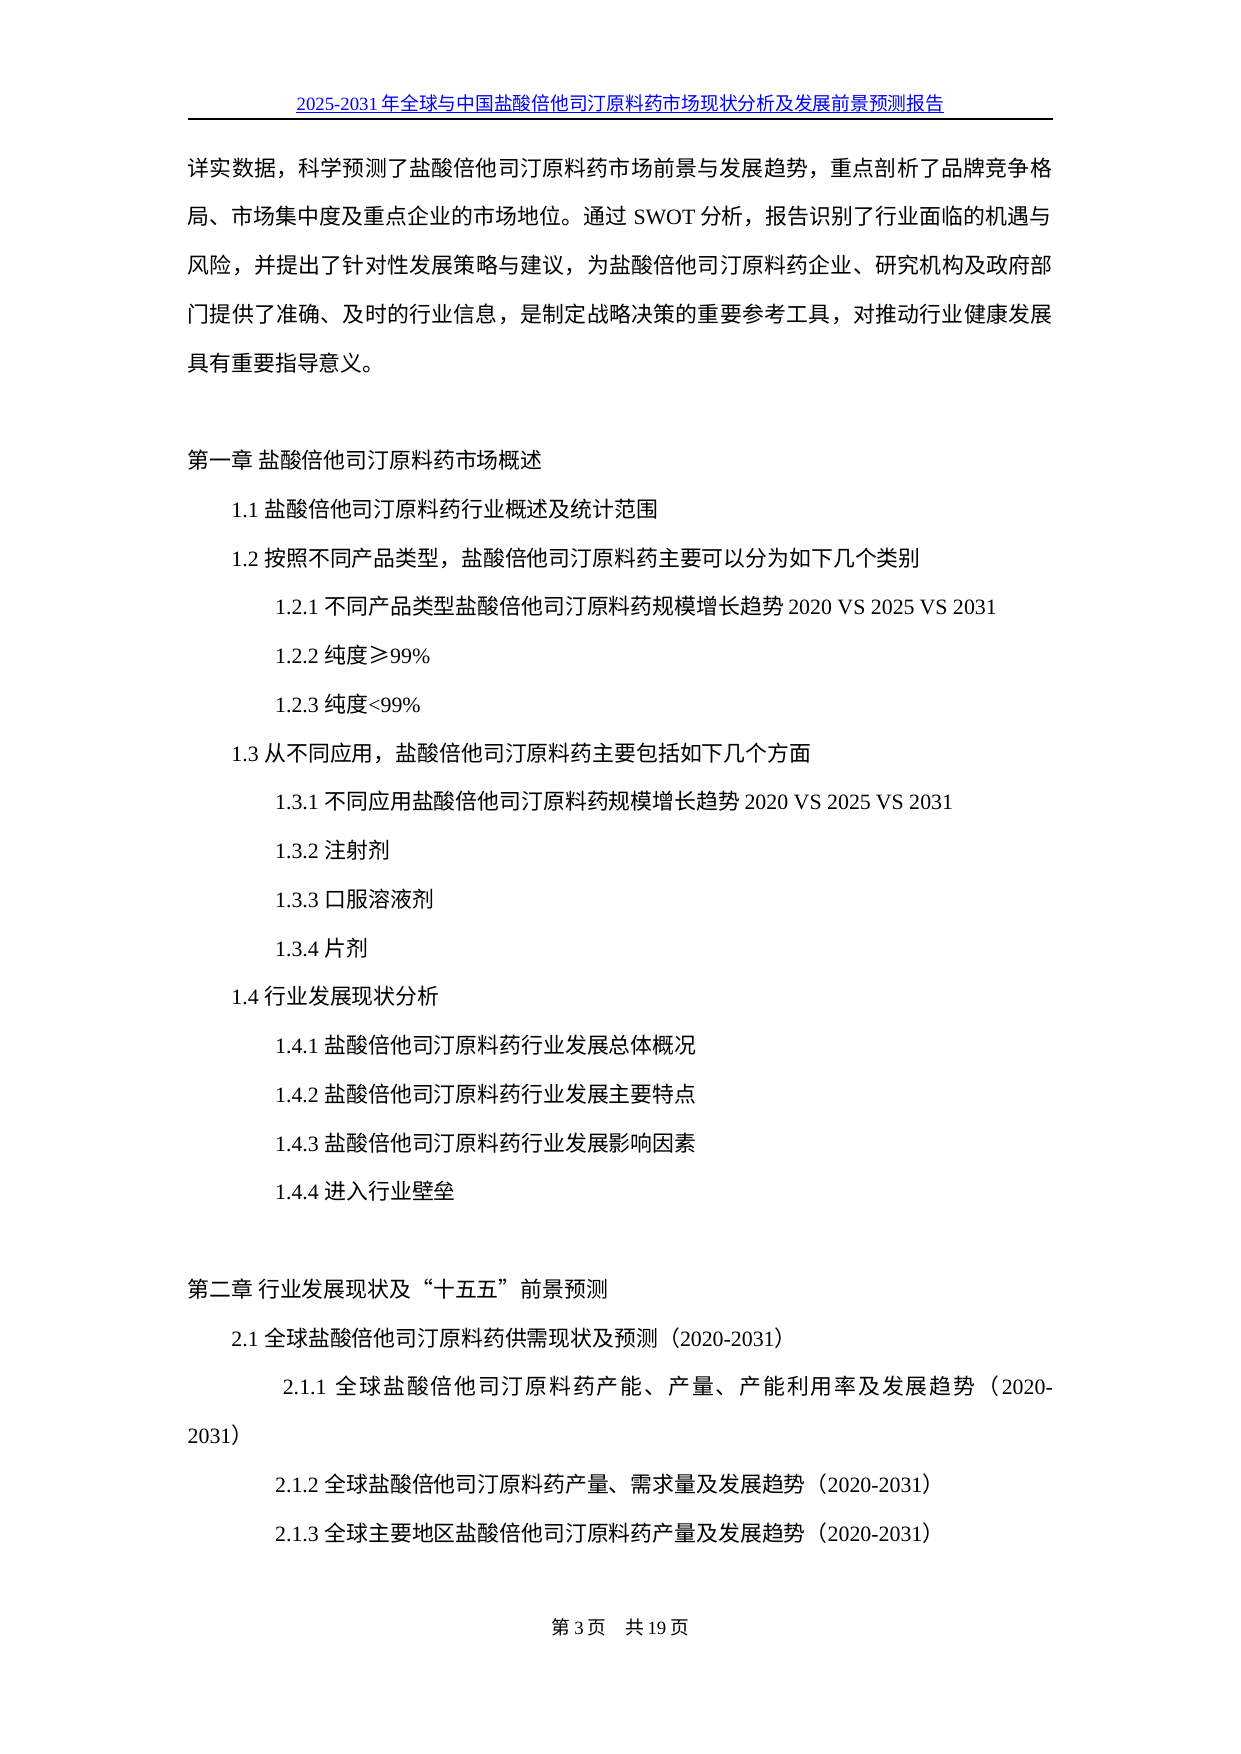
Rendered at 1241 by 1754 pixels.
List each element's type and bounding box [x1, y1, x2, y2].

text [187, 150, 1053, 1548]
